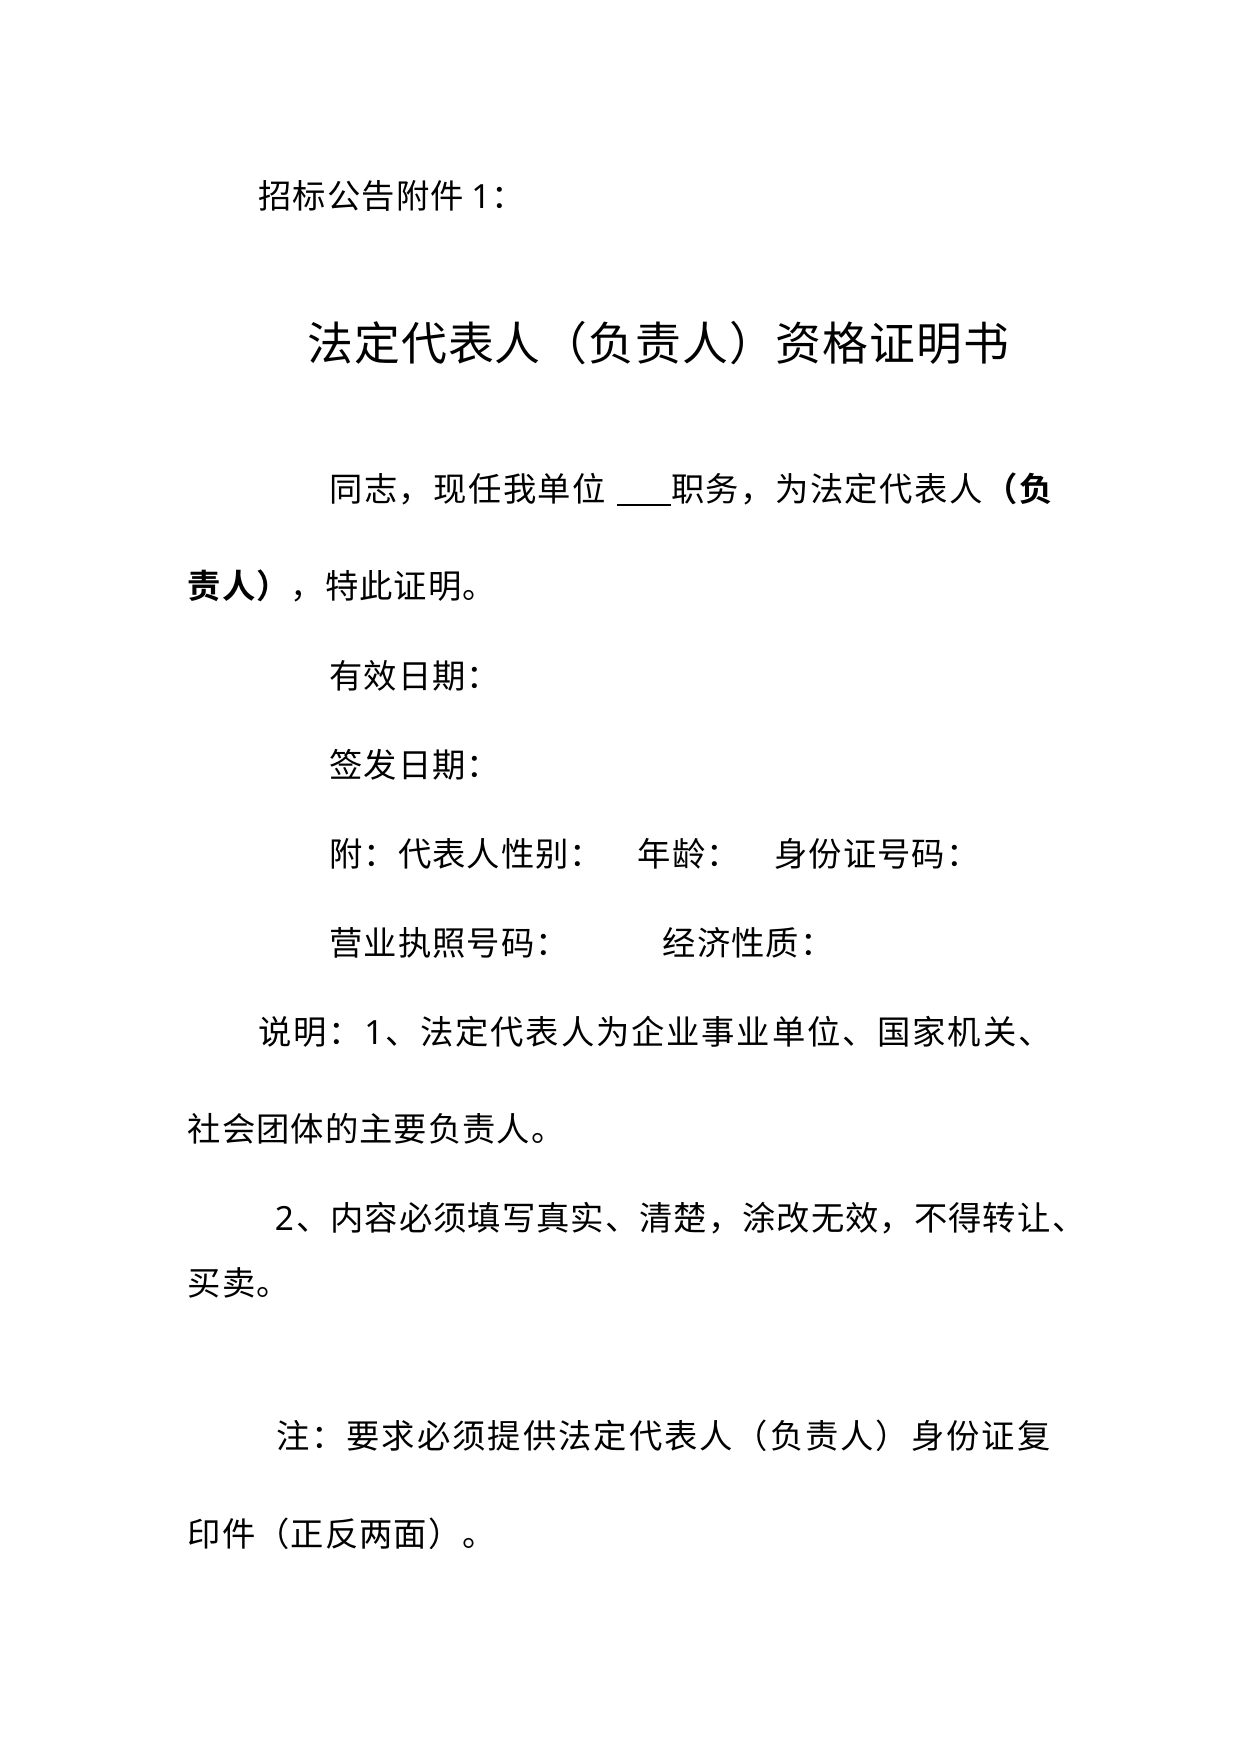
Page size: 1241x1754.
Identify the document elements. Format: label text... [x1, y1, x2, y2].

text 签发日期： [187, 730, 1053, 795]
text 同志，现任我单位 职务，为法定代表人（负责人），特此证明。 [187, 454, 1053, 617]
text 注：要求必须提供法定代表人（负责人）身份证复印件（正反两面）。 [187, 1402, 1053, 1564]
text 招标公告附件1： [187, 162, 1053, 227]
text 营业执照号码： 经济性质： [187, 908, 1053, 973]
text 法定代表人（负责人）资格证明书 [187, 292, 1053, 389]
text 有效日期： [187, 641, 1053, 706]
text 附：代表人性别： 年龄： 身份证号码： [187, 819, 1053, 884]
text 说明：1、法定代表人为企业事业单位、国家机关、社会团体的主要负责人。 [187, 997, 1053, 1160]
text 2、内容必须填写真实、清楚，涂改无效，不得转让、买卖。 [187, 1184, 1053, 1314]
